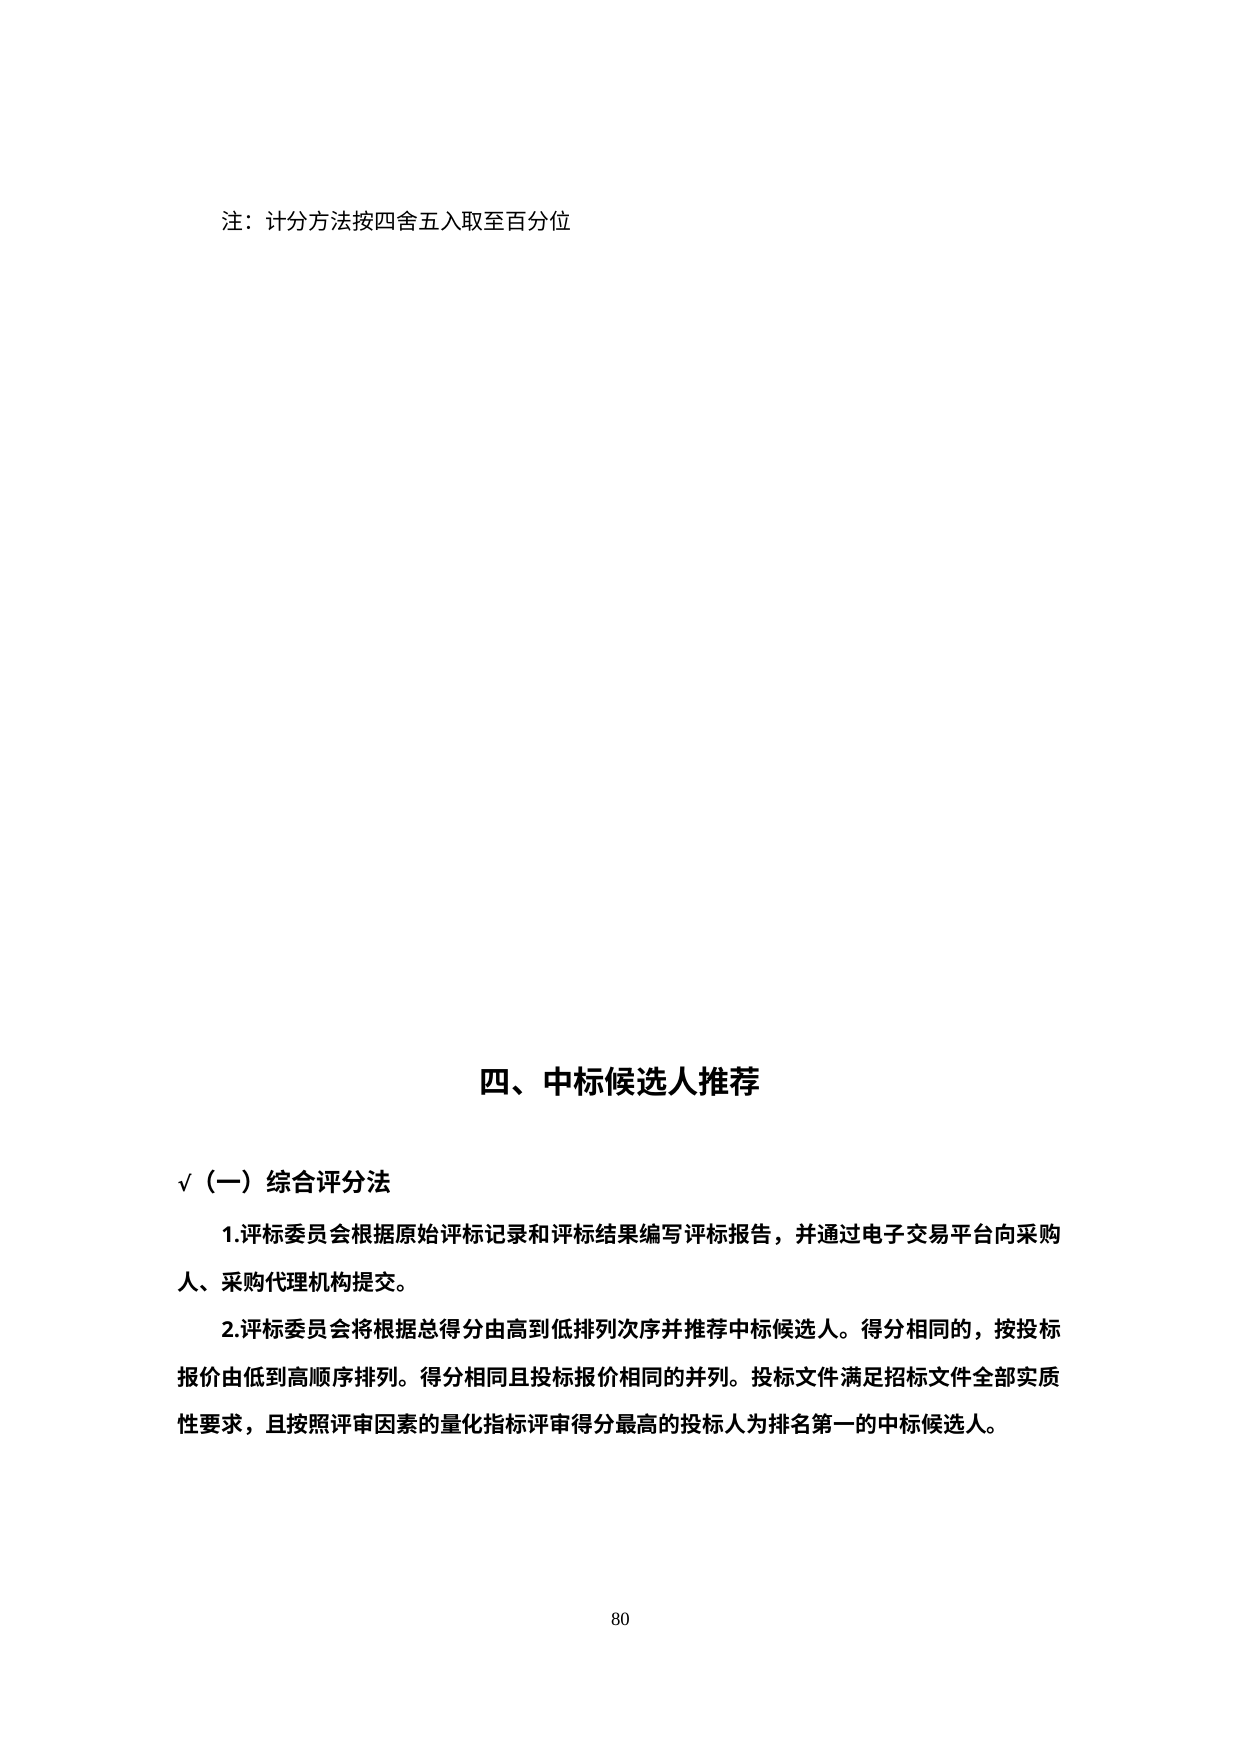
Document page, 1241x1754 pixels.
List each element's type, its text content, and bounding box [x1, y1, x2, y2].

text √（一）综合评分法 [177, 1163, 1063, 1199]
text 1.评标委员会根据原始评标记录和评标结果编写评标报告，并通过电子交易平台向采购人、采购代理机构提交。 [177, 1217, 1063, 1296]
text 注：计分方法按四舍五入取至百分位 [177, 204, 1063, 236]
text 2.评标委员会将根据总得分由高到低排列次序并推荐中标候选人。得分相同的，按投标报价由低到高顺序排列。得分相同且投标报价相同的并列。投标文件满足招标文件全部实质性要求，且按照评审因素的量化指标评审得分最高的投标人为排名第一的中标候选人。 [177, 1312, 1063, 1439]
subtitle 四、中标候选人推荐 [177, 1057, 1063, 1103]
